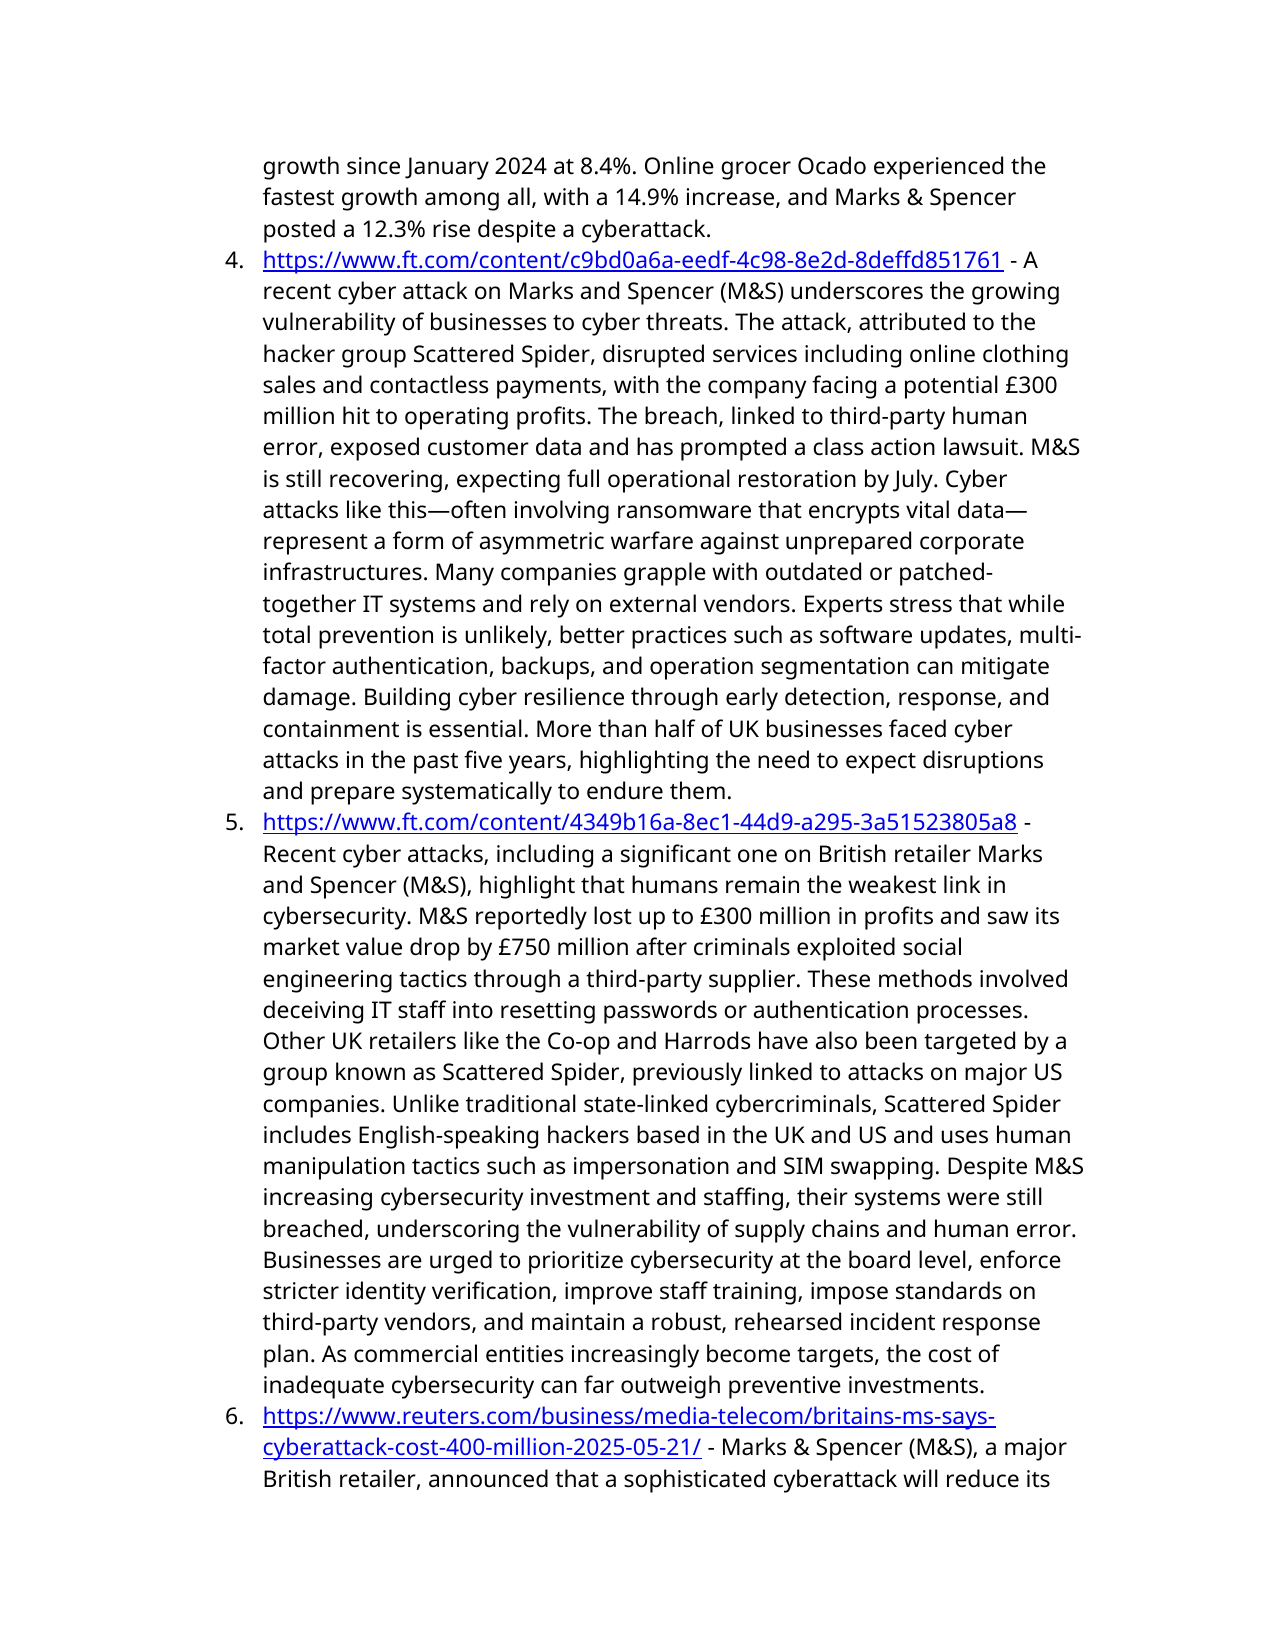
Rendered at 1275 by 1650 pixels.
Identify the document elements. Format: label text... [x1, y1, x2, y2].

list https://www.ft.com/content/c9bd0a6a-eedf-4c98-8e2d-8deffd851761 - A recent cyber attack on Marks and Spencer (M&S) underscores the growing vulnerability of businesses to cyber threats. The attack, attributed to the hacker group Scattered Spider, disrupted services including online clothing sales and contactless payments, with the company facing a potential £300 million hit to operating profits. The breach, linked to third-party human error, exposed customer data and has prompted a class action lawsuit. M&S is still recovering, expecting full operational restoration by July. Cyber attacks like this—often involving ransomware that encrypts vital data—represent a form of asymmetric warfare against unprepared corporate infrastructures. Many companies grapple with outdated or patched-together IT systems and rely on external vendors. Experts stress that while total prevention is unlikely, better practices such as software updates, multi-factor authentication, backups, and operation segmentation can mitigate damage. Building cyber resilience through early detection, response, and containment is essential. More than half of UK businesses faced cyber attacks in the past five years, highlighting the need to expect disruptions and prepare systematically to endure them. [225, 244, 1087, 806]
list https://www.ft.com/content/4349b16a-8ec1-44d9-a295-3a51523805a8 - Recent cyber attacks, including a significant one on British retailer Marks and Spencer (M&S), highlight that humans remain the weakest link in cybersecurity. M&S reportedly lost up to £300 million in profits and saw its market value drop by £750 million after criminals exploited social engineering tactics through a third-party supplier. These methods involved deceiving IT staff into resetting passwords or authentication processes. Other UK retailers like the Co-op and Harrods have also been targeted by a group known as Scattered Spider, previously linked to attacks on major US companies. Unlike traditional state-linked cybercriminals, Scattered Spider includes English-speaking hackers based in the UK and US and uses human manipulation tactics such as impersonation and SIM swapping. Despite M&S increasing cybersecurity investment and staffing, their systems were still breached, underscoring the vulnerability of supply chains and human error. Businesses are urged to prioritize cybersecurity at the board level, enforce stricter identity verification, improve staff training, impose standards on third-party vendors, and maintain a robust, rehearsed incident response plan. As commercial entities increasingly become targets, the cost of inadequate cybersecurity can far outweigh preventive investments. [225, 806, 1087, 1400]
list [225, 150, 1087, 244]
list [225, 1400, 1087, 1494]
